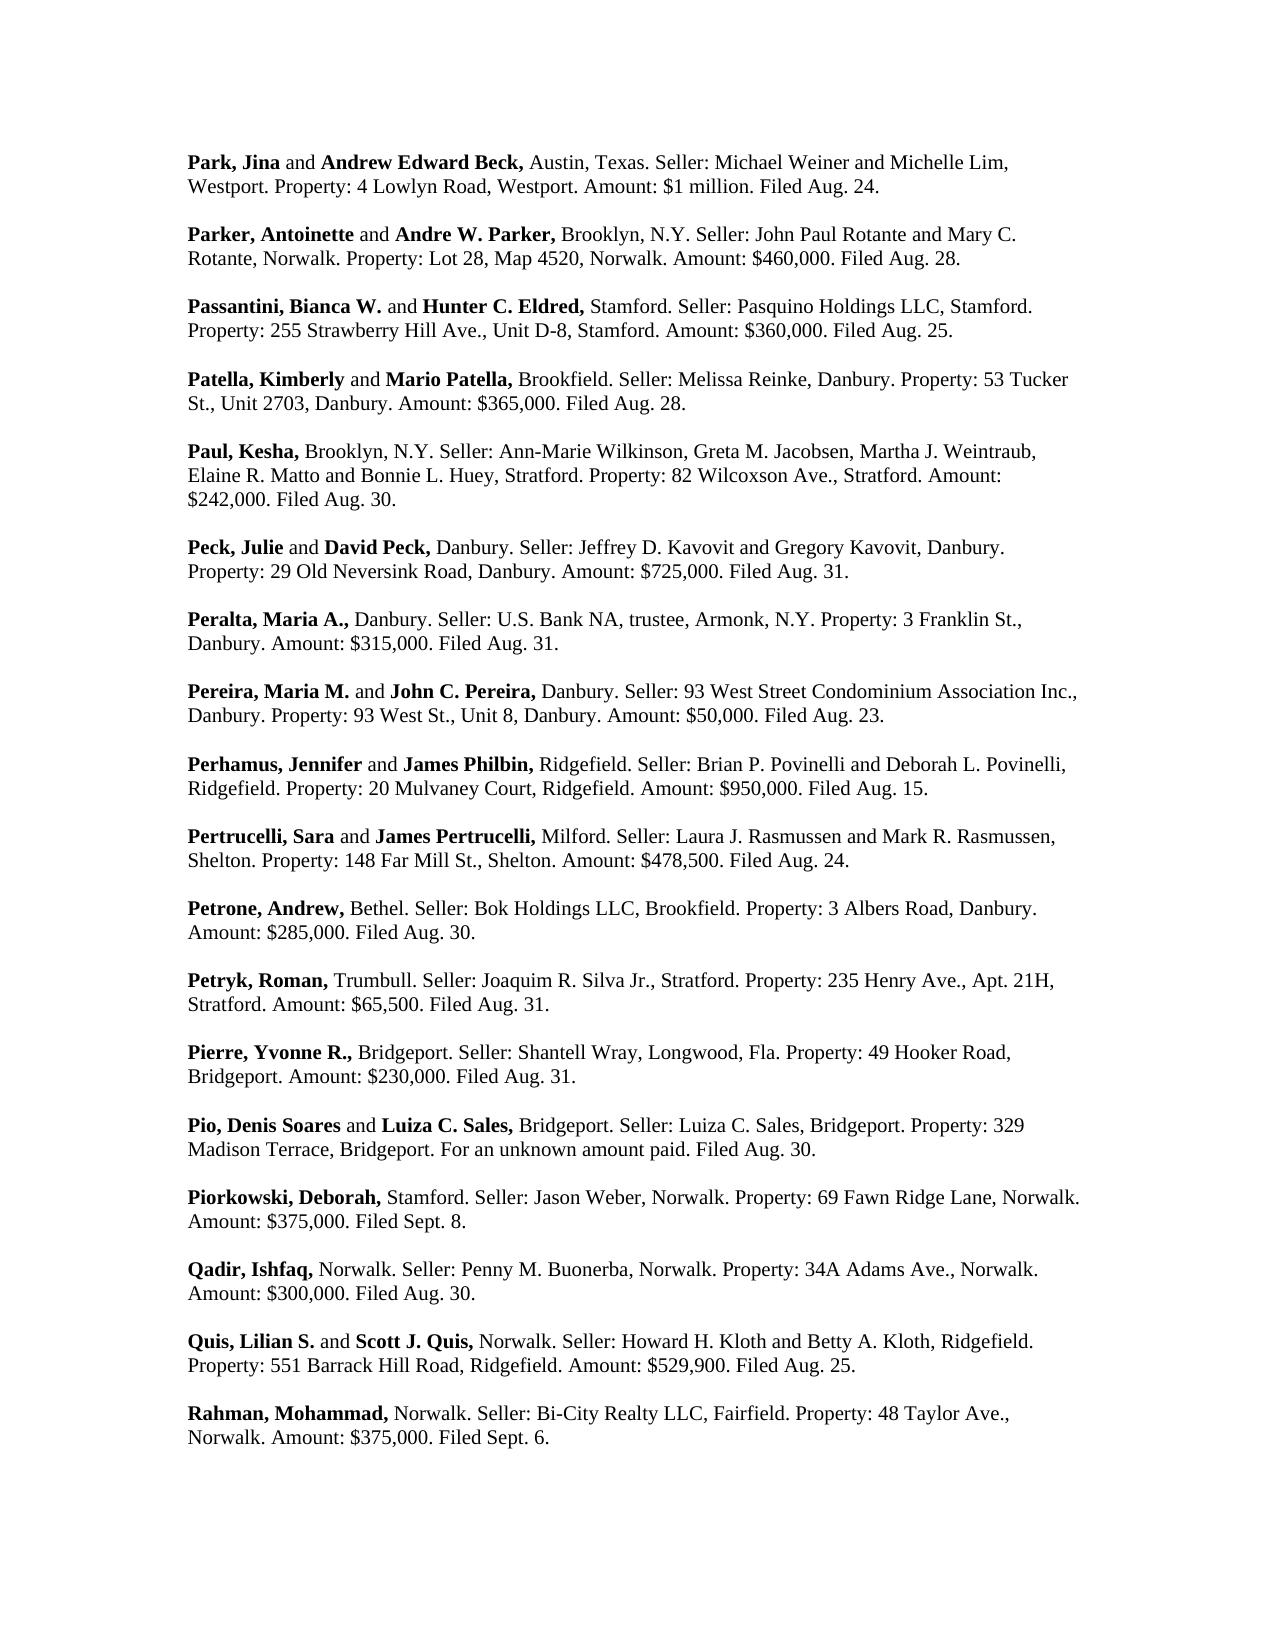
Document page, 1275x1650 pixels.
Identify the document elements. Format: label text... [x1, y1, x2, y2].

text Petryk, Roman, Trumbull. Seller: Joaquim R. Silva Jr., Stratford. Property: 235 Henry Ave., Apt. 21H, Stratford. Amount: $65,500. Filed Aug. 31. [187, 968, 1087, 1016]
text Piorkowski, Deborah, Stamford. Seller: Jason Weber, Norwalk. Property: 69 Fawn Ridge Lane, Norwalk. Amount: $375,000. Filed Sept. 8. [187, 1185, 1087, 1233]
text Perhamus, Jennifer and James Philbin, Ridgefield. Seller: Brian P. Povinelli and Deborah L. Povinelli, Ridgefield. Property: 20 Mulvaney Court, Ridgefield. Amount: $950,000. Filed Aug. 15. [187, 752, 1087, 800]
text Passantini, Bianca W. and Hunter C. Eldred, Stamford. Seller: Pasquino Holdings LLC, Stamford. Property: 255 Strawberry Hill Ave., Unit D-8, Stamford. Amount: $360,000. Filed Aug. 25. [187, 294, 1087, 342]
text Pereira, Maria M. and John C. Pereira, Danbury. Seller: 93 West Street Condominium Association Inc., Danbury. Property: 93 West St., Unit 8, Danbury. Amount: $50,000. Filed Aug. 23. [187, 679, 1087, 727]
text Qadir, Ishfaq, Norwalk. Seller: Penny M. Buonerba, Norwalk. Property: 34A Adams Ave., Norwalk. Amount: $300,000. Filed Aug. 30. [187, 1257, 1087, 1305]
text Pierre, Yvonne R., Bridgeport. Seller: Shantell Wray, Longwood, Fla. Property: 49 Hooker Road, Bridgeport. Amount: $230,000. Filed Aug. 31. [187, 1040, 1087, 1088]
text Pertrucelli, Sara and James Pertrucelli, Milford. Seller: Laura J. Rasmussen and Mark R. Rasmussen, Shelton. Property: 148 Far Mill St., Shelton. Amount: $478,500. Filed Aug. 24. [187, 824, 1087, 872]
text Peck, Julie and David Peck, Danbury. Seller: Jeffrey D. Kavovit and Gregory Kavovit, Danbury. Property: 29 Old Neversink Road, Danbury. Amount: $725,000. Filed Aug. 31. [187, 535, 1087, 583]
text Quis, Lilian S. and Scott J. Quis, Norwalk. Seller: Howard H. Kloth and Betty A. Kloth, Ridgefield. Property: 551 Barrack Hill Road, Ridgefield. Amount: $529,900. Filed Aug. 25. [187, 1329, 1087, 1377]
text Pio, Denis Soares and Luiza C. Sales, Bridgeport. Seller: Luiza C. Sales, Bridgeport. Property: 329 Madison Terrace, Bridgeport. For an unknown amount paid. Filed Aug. 30. [187, 1112, 1087, 1161]
text Petrone, Andrew, Bethel. Seller: Bok Holdings LLC, Brookfield. Property: 3 Albers Road, Danbury. Amount: $285,000. Filed Aug. 30. [187, 896, 1087, 944]
text Peralta, Maria A., Danbury. Seller: U.S. Bank NA, trustee, Armonk, N.Y. Property: 3 Franklin St., Danbury. Amount: $315,000. Filed Aug. 31. [187, 607, 1087, 655]
text Park, Jina and Andrew Edward Beck, Austin, Texas. Seller: Michael Weiner and Michelle Lim, Westport. Property: 4 Lowlyn Road, Westport. Amount: $1 million. Filed Aug. 24. [187, 150, 1087, 198]
text Parker, Antoinette and Andre W. Parker, Brooklyn, N.Y. Seller: John Paul Rotante and Mary C. Rotante, Norwalk. Property: Lot 28, Map 4520, Norwalk. Amount: $460,000. Filed Aug. 28. [187, 222, 1087, 270]
text Patella, Kimberly and Mario Patella, Brookfield. Seller: Melissa Reinke, Danbury. Property: 53 Tucker St., Unit 2703, Danbury. Amount: $365,000. Filed Aug. 28. [187, 367, 1087, 415]
text Paul, Kesha, Brooklyn, N.Y. Seller: Ann-Marie Wilkinson, Greta M. Jacobsen, Martha J. Weintraub, Elaine R. Matto and Bonnie L. Huey, Stratford. Property: 82 Wilcoxson Ave., Stratford. Amount: $242,000. Filed Aug. 30. [187, 439, 1087, 511]
text Rahman, Mohammad, Norwalk. Seller: Bi-City Realty LLC, Fairfield. Property: 48 Taylor Ave., Norwalk. Amount: $375,000. Filed Sept. 6. [187, 1401, 1087, 1449]
